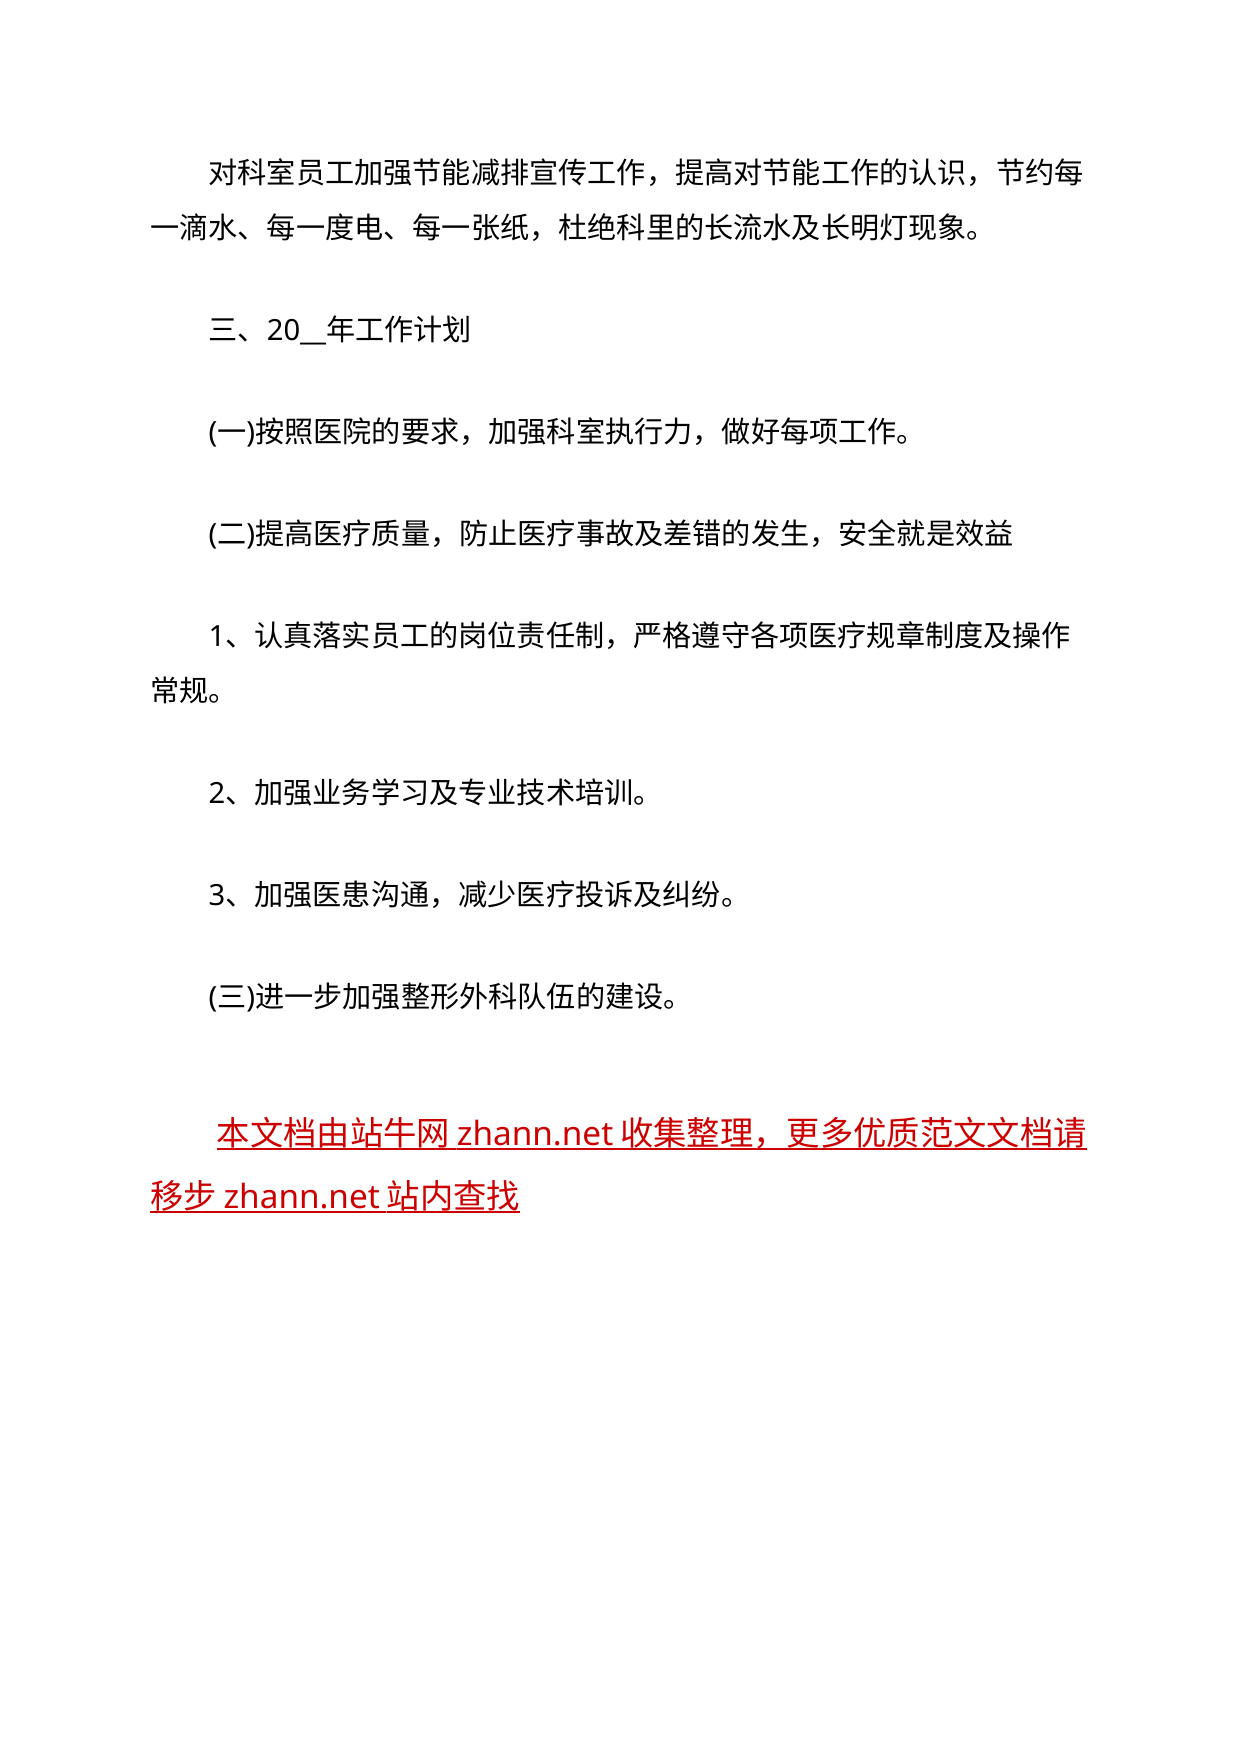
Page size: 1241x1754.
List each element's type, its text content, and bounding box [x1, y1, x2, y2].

text 2、加强业务学习及专业技术培训。 [150, 769, 1090, 812]
text 对科室员工加强节能减排宣传工作，提高对节能工作的认识，节约每一滴水、每一度电、每一张纸，杜绝科里的长流水及长明灯现象。 [150, 150, 1090, 247]
text 3、加强医患沟通，减少医疗投诉及纠纷。 [150, 871, 1090, 914]
text 本文档由站牛网zhann.net收集整理，更多优质范文文档请移步zhann.net站内查找 [150, 1107, 1090, 1218]
text (二)提高医疗质量，防止医疗事故及差错的发生，安全就是效益 [150, 511, 1090, 553]
text 1、认真落实员工的岗位责任制，严格遵守各项医疗规章制度及操作常规。 [150, 613, 1090, 710]
text (一)按照医院的要求，加强科室执行力，做好每项工作。 [150, 409, 1090, 451]
text (三)进一步加强整形外科队伍的建设。 [150, 973, 1090, 1016]
text 三、20__年工作计划 [150, 307, 1090, 349]
